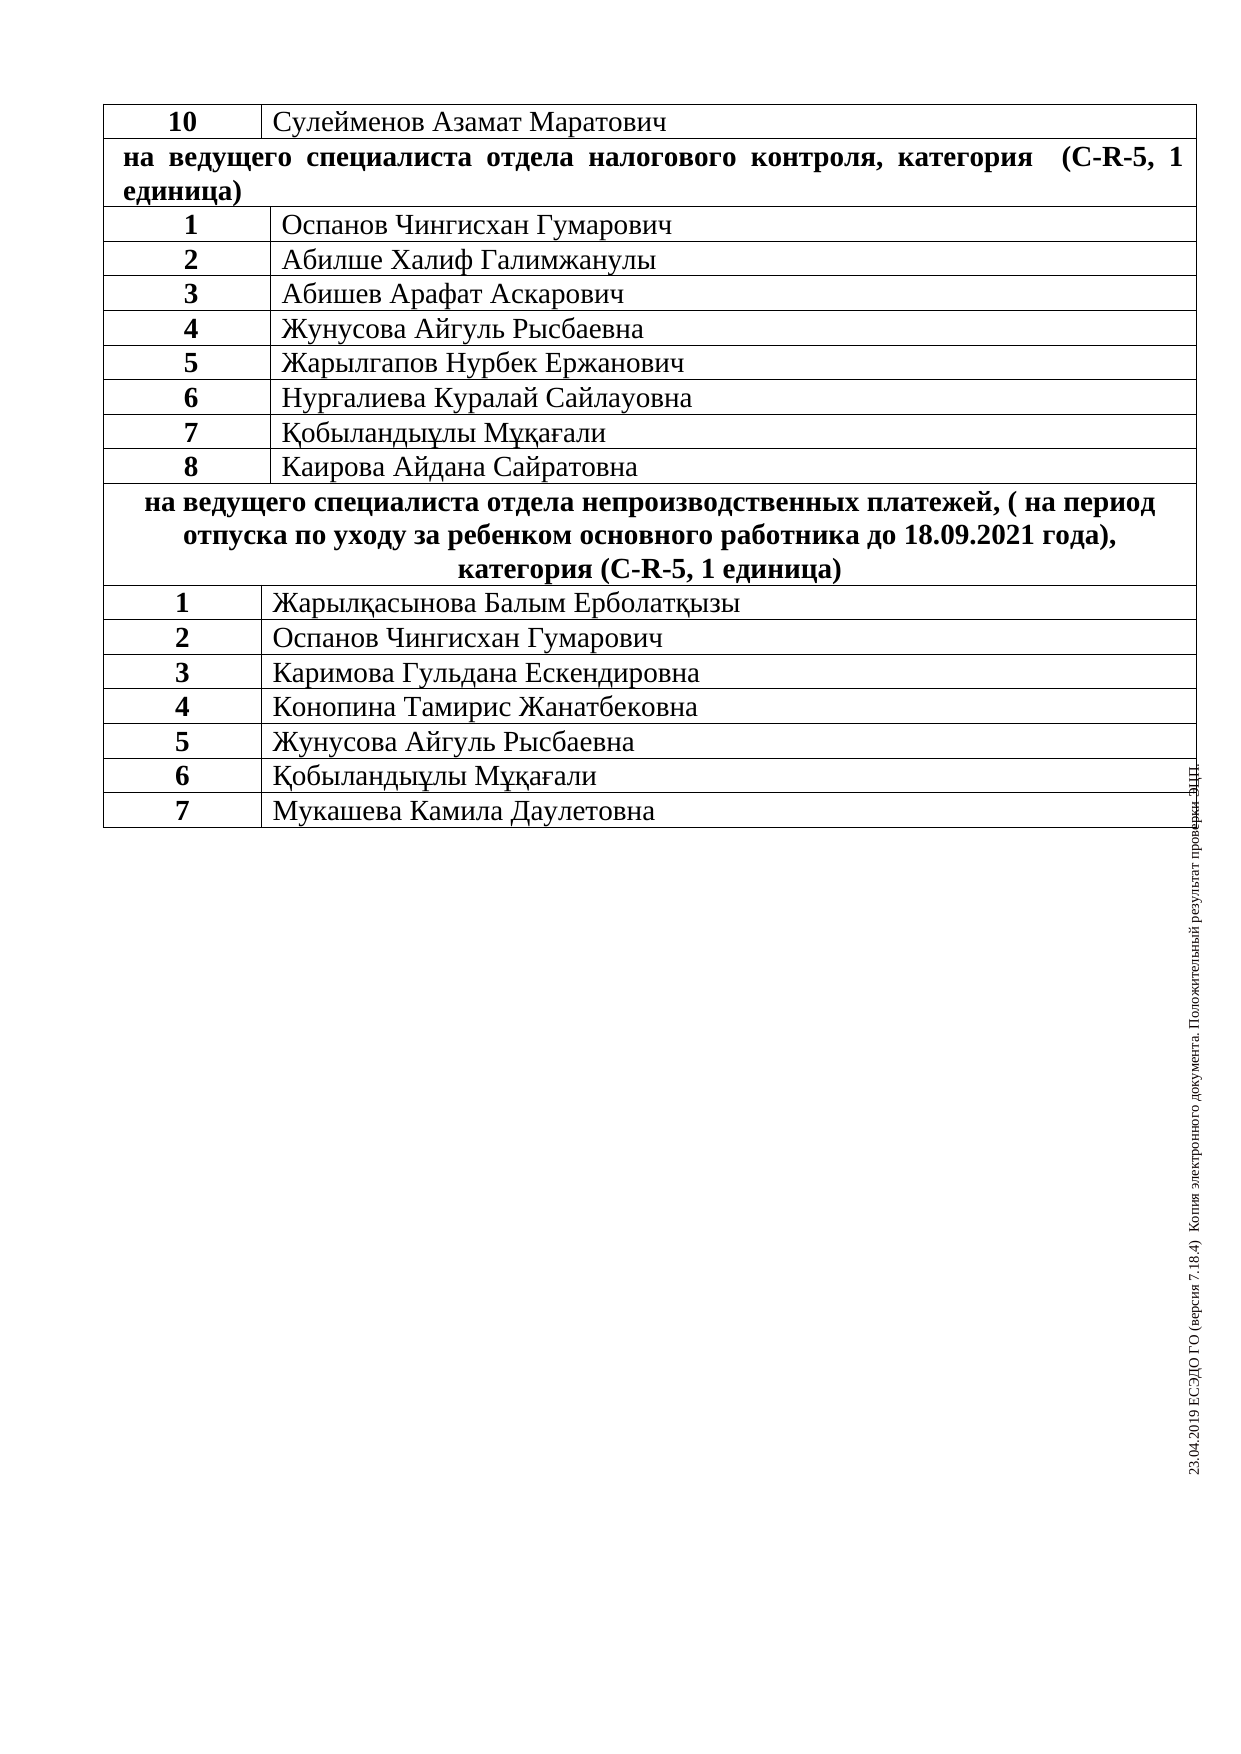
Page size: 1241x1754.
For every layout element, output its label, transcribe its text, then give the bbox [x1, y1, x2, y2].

table_cell Абишев Арафат Аскарович [271, 276, 1196, 310]
table_cell 3 [104, 655, 261, 688]
table_cell 5 [104, 724, 261, 757]
table_cell Каирова Айдана Сайратовна [271, 449, 1196, 483]
table_cell Конопина Тамирис Жанатбековна [262, 689, 1196, 723]
table_cell Каримова Гульдана Ескендировна [262, 655, 1196, 688]
table_cell Қобыландыұлы Мұқағали [262, 759, 1196, 792]
table_cell 2 [104, 620, 261, 654]
table_cell Жарылгапов Нурбек Ержанович [271, 346, 1196, 379]
table_cell Жунусова Айгуль Рысбаевна [262, 724, 1196, 757]
table_cell 8 [104, 449, 270, 483]
table_cell Нургалиева Куралай Сайлауовна [271, 380, 1196, 414]
table_cell Оспанов Чингисхан Гумарович [262, 620, 1196, 654]
table_cell 1 [104, 586, 261, 619]
table_cell Жарылқасынова Балым Ерболатқызы [262, 586, 1196, 619]
table_cell 3 [104, 276, 270, 310]
table_cell Қобыландыұлы Мұқағали [271, 415, 1196, 448]
table_cell 10 [104, 105, 261, 138]
table_cell на ведущего специалиста отдела налогового контроля, категория (С-R-5, 1 единица) [104, 139, 1196, 206]
table_cell 2 [104, 242, 270, 275]
table_cell Жунусова Айгуль Рысбаевна [271, 311, 1196, 344]
table_cell на ведущего специалиста отдела непроизводственных платежей, ( на период отпуска по уходу за ребенком основного работника до 18.09.2021 года), категория (С-R-5, 1 единица) [104, 484, 1196, 584]
table_cell 7 [104, 415, 270, 448]
table_cell 5 [104, 346, 270, 379]
table_cell 6 [104, 380, 270, 414]
table_cell 1 [104, 207, 270, 241]
table_cell Сулейменов Азамат Маратович [262, 105, 1196, 138]
table_cell Оспанов Чингисхан Гумарович [271, 207, 1196, 241]
table_cell 4 [104, 689, 261, 723]
table_cell 7 [104, 793, 261, 827]
table_cell 6 [104, 759, 261, 792]
table_cell Мукашева Камила Даулетовна [262, 793, 1196, 827]
table_cell Абилше Халиф Галимжанулы [271, 242, 1196, 275]
table_cell 4 [104, 311, 270, 344]
